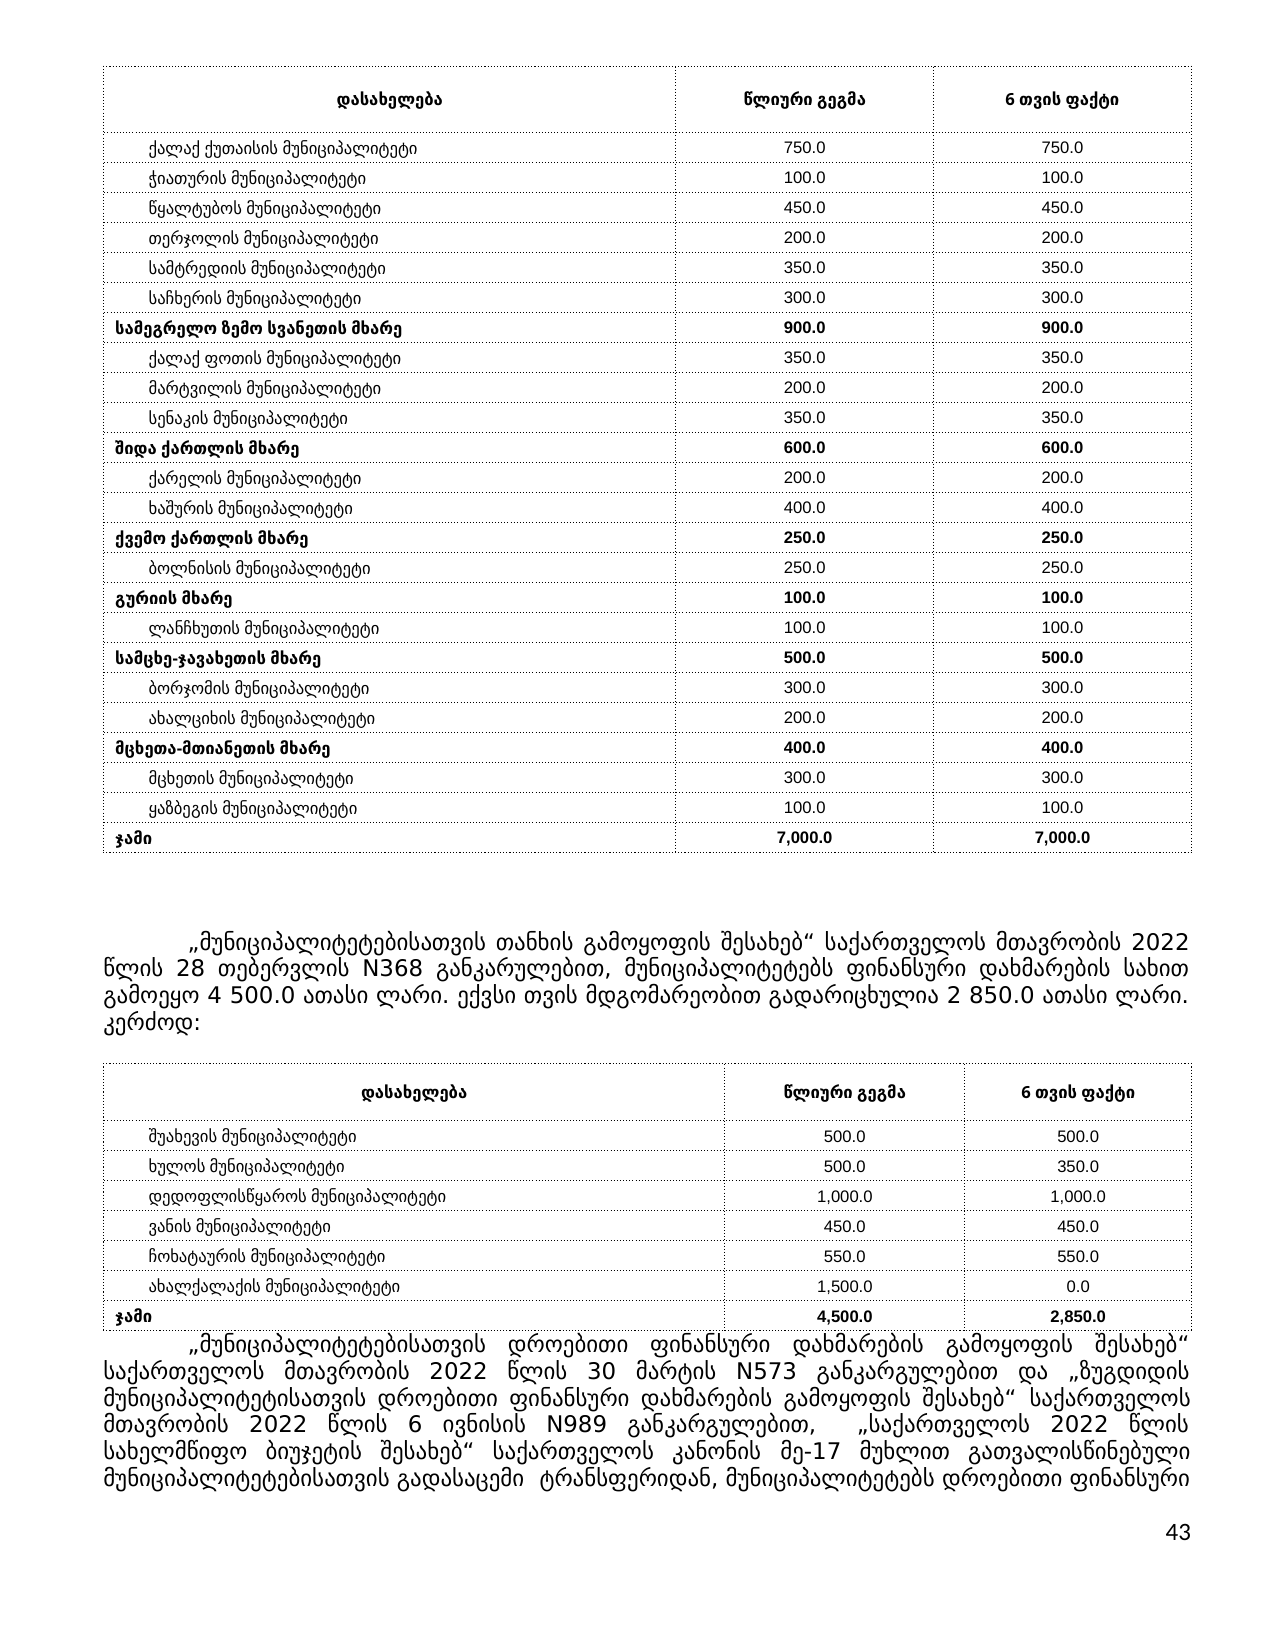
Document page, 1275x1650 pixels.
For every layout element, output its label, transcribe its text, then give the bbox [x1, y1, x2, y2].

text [103, 1331, 1191, 1491]
table_cell ჭიათურის მუნიციპალიტეტი [104, 162, 676, 192]
table_cell ჯამი [104, 1300, 724, 1330]
table_cell შუახევის მუნიციპალიტეტი [104, 1120, 724, 1150]
table_cell 600.0 [933, 432, 1191, 462]
table_cell წყალტუბოს მუნიციპალიტეტი [104, 192, 676, 222]
table_cell ხაშურის მუნიციპალიტეტი [104, 492, 676, 522]
table_cell 500.0 [965, 1120, 1191, 1150]
table_cell 100.0 [933, 612, 1191, 642]
table_cell ხულოს მუნიციპალიტეტი [104, 1150, 724, 1180]
table_cell 400.0 [933, 732, 1191, 762]
table_header დასახელება [104, 1063, 724, 1120]
table_cell მარტვილის მუნიციპალიტეტი [104, 372, 676, 402]
table_cell 250.0 [676, 552, 933, 582]
table_cell 300.0 [933, 762, 1191, 792]
table_cell 200.0 [933, 222, 1191, 252]
table_cell 350.0 [933, 402, 1191, 432]
table_cell 1,000.0 [724, 1180, 965, 1210]
table_cell 200.0 [676, 702, 933, 732]
table_header 6 თვის ფაქტი [933, 66, 1191, 132]
table_header დასახელება [104, 66, 676, 132]
table_cell სამტრედიის მუნიციპალიტეტი [104, 252, 676, 282]
table_cell 350.0 [676, 252, 933, 282]
table_cell ყაზბეგის მუნიციპალიტეტი [104, 792, 676, 822]
table_cell 350.0 [933, 342, 1191, 372]
table_cell ბორჯომის მუნიციპალიტეტი [104, 672, 676, 702]
table_cell 600.0 [676, 432, 933, 462]
table_cell მცხეთის მუნიციპალიტეტი [104, 762, 676, 792]
table_cell 2,850.0 [965, 1300, 1191, 1330]
table_cell ჯამი [104, 822, 676, 852]
table_cell 100.0 [676, 582, 933, 612]
table_cell 7,000.0 [676, 822, 933, 852]
table_cell 500.0 [933, 642, 1191, 672]
table_cell 300.0 [676, 672, 933, 702]
table_header წლიური გეგმა [676, 66, 933, 132]
table_cell 450.0 [965, 1210, 1191, 1240]
table_cell 100.0 [676, 612, 933, 642]
table_cell 200.0 [676, 222, 933, 252]
table_cell 750.0 [933, 132, 1191, 162]
table_cell 100.0 [933, 162, 1191, 192]
table_cell 400.0 [676, 492, 933, 522]
table_cell 100.0 [933, 792, 1191, 822]
table_cell 300.0 [676, 762, 933, 792]
table_cell 200.0 [676, 372, 933, 402]
table_cell 100.0 [676, 162, 933, 192]
table_cell 450.0 [676, 192, 933, 222]
table_cell 100.0 [933, 582, 1191, 612]
table_cell 550.0 [724, 1240, 965, 1270]
table_cell 4,500.0 [724, 1300, 965, 1330]
table_cell 900.0 [933, 312, 1191, 342]
table_cell 300.0 [676, 282, 933, 312]
text „მუნიციპალიტეტებისათვის თანხის გამოყოფის შესახებ“ საქართველოს მთავრობის 2022 წლის 28 თებერვლის N368 განკარულებით, მუნიციპალიტეტებს ფინანსური დახმარების სახით გამოეყო 4 500.0 ათასი ლარი. ექვსი თვის მდგომარეობით გადარიცხულია 2 850.0 ათასი ლარი. კერძოდ: [103, 929, 1191, 1035]
table_cell თერჯოლის მუნიციპალიტეტი [104, 222, 676, 252]
table_cell სენაკის მუნიციპალიტეტი [104, 402, 676, 432]
table_cell დედოფლისწყაროს მუნიციპალიტეტი [104, 1180, 724, 1210]
table_cell 7,000.0 [933, 822, 1191, 852]
table_cell 500.0 [676, 642, 933, 672]
table_cell 1,000.0 [965, 1180, 1191, 1210]
table_cell სამეგრელო ზემო სვანეთის მხარე [104, 312, 676, 342]
table_cell ახალციხის მუნიციპალიტეტი [104, 702, 676, 732]
table_cell 400.0 [933, 492, 1191, 522]
table_cell 200.0 [933, 462, 1191, 492]
table_cell 100.0 [676, 792, 933, 822]
table_cell ქალაქ ქუთაისის მუნიციპალიტეტი [104, 132, 676, 162]
table_cell 750.0 [676, 132, 933, 162]
table_cell 250.0 [933, 552, 1191, 582]
table_cell 1,500.0 [724, 1270, 965, 1300]
table_cell 350.0 [965, 1150, 1191, 1180]
table_cell 400.0 [676, 732, 933, 762]
table_cell 450.0 [724, 1210, 965, 1240]
table_cell 900.0 [676, 312, 933, 342]
table_cell მცხეთა-მთიანეთის მხარე [104, 732, 676, 762]
table_cell 350.0 [676, 402, 933, 432]
table_header წლიური გეგმა [724, 1063, 965, 1120]
table_cell საჩხერის მუნიციპალიტეტი [104, 282, 676, 312]
table_header 6 თვის ფაქტი [965, 1063, 1191, 1120]
table_cell ქალაქ ფოთის მუნიციპალიტეტი [104, 342, 676, 372]
table_cell 350.0 [676, 342, 933, 372]
table_cell 250.0 [676, 522, 933, 552]
table_cell 300.0 [933, 282, 1191, 312]
table_cell ბოლნისის მუნიციპალიტეტი [104, 552, 676, 582]
table_cell 200.0 [933, 702, 1191, 732]
table_cell 0.0 [965, 1270, 1191, 1300]
table_cell ქვემო ქართლის მხარე [104, 522, 676, 552]
table_cell ჩოხატაურის მუნიციპალიტეტი [104, 1240, 724, 1270]
table_cell ლანჩხუთის მუნიციპალიტეტი [104, 612, 676, 642]
table_cell 550.0 [965, 1240, 1191, 1270]
table_cell სამცხე-ჯავახეთის მხარე [104, 642, 676, 672]
table_cell 200.0 [676, 462, 933, 492]
table_cell შიდა ქართლის მხარე [104, 432, 676, 462]
table_cell 500.0 [724, 1150, 965, 1180]
table_cell გურიის მხარე [104, 582, 676, 612]
table_cell 250.0 [933, 522, 1191, 552]
table_cell 300.0 [933, 672, 1191, 702]
table_cell 350.0 [933, 252, 1191, 282]
table_cell 500.0 [724, 1120, 965, 1150]
table_cell ვანის მუნიციპალიტეტი [104, 1210, 724, 1240]
table_cell ახალქალაქის მუნიციპალიტეტი [104, 1270, 724, 1300]
table_cell 450.0 [933, 192, 1191, 222]
table_cell ქარელის მუნიციპალიტეტი [104, 462, 676, 492]
table_cell 200.0 [933, 372, 1191, 402]
